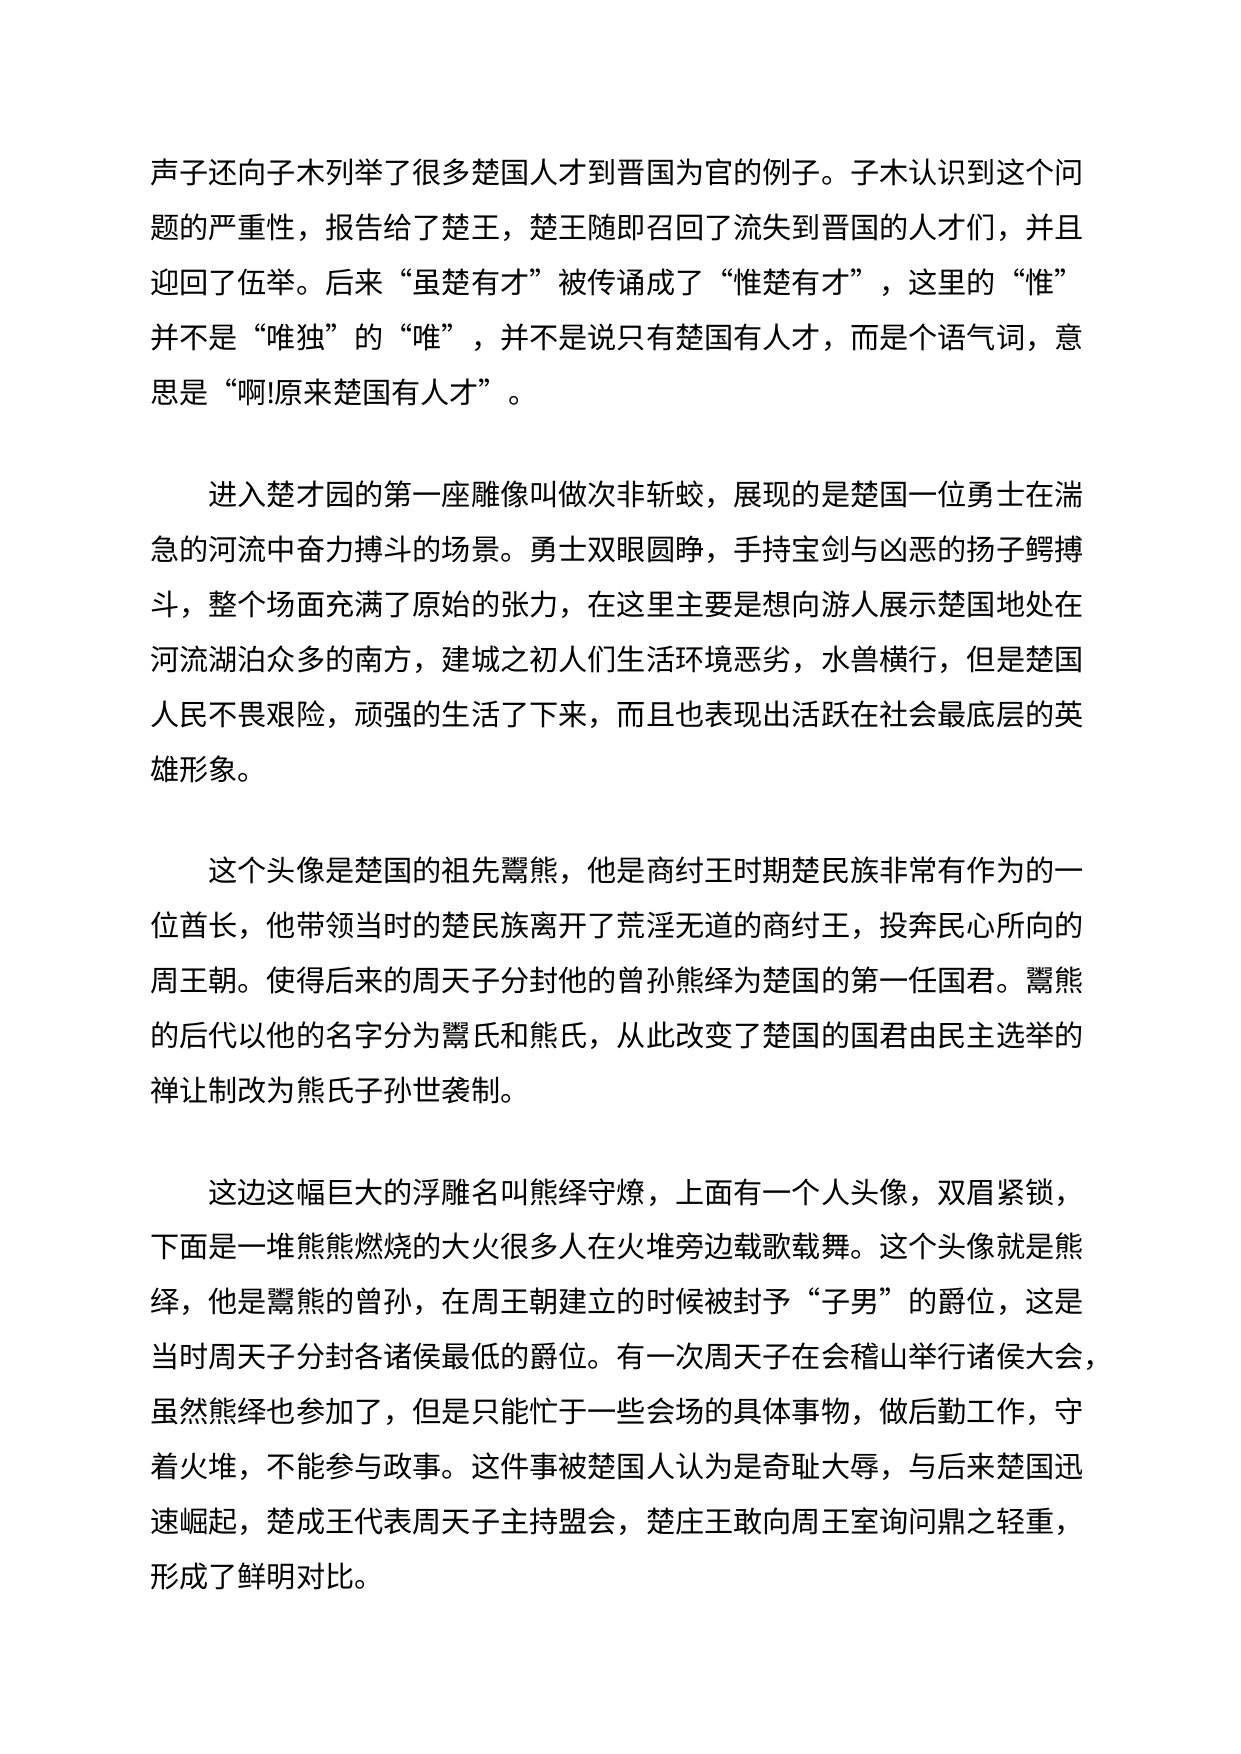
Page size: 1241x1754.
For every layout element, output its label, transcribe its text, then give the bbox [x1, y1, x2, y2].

text 进入楚才园的第一座雕像叫做次非斩蛟，展现的是楚国一位勇士在湍急的河流中奋力搏斗的场景。勇士双眼圆睁，手持宝剑与凶恶的扬子鳄搏斗，整个场面充满了原始的张力，在这里主要是想向游人展示楚国地处在河流湖泊众多的南方，建城之初人们生活环境恶劣，水兽横行，但是楚国人民不畏艰险，顽强的生活了下来，而且也表现出活跃在社会最底层的英雄形象。 [150, 472, 1090, 788]
text 这边这幅巨大的浮雕名叫熊绎守燎，上面有一个人头像，双眉紧锁，下面是一堆熊熊燃烧的大火很多人在火堆旁边载歌载舞。这个头像就是熊绎，他是鬻熊的曾孙，在周王朝建立的时候被封予“子男”的爵位，这是当时周天子分封各诸侯最低的爵位。有一次周天子在会稽山举行诸侯大会，虽然熊绎也参加了，但是只能忙于一些会场的具体事物，做后勤工作，守着火堆，不能参与政事。这件事被楚国人认为是奇耻大辱，与后来楚国迅速崛起，楚成王代表周天子主持盟会，楚庄王敢向周王室询问鼎之轻重，形成了鲜明对比。 [150, 1169, 1090, 1596]
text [150, 150, 1090, 412]
text 这个头像是楚国的祖先鬻熊，他是商纣王时期楚民族非常有作为的一位酋长，他带领当时的楚民族离开了荒淫无道的商纣王，投奔民心所向的周王朝。使得后来的周天子分封他的曾孙熊绎为楚国的第一任国君。鬻熊的后代以他的名字分为鬻氏和熊氏，从此改变了楚国的国君由民主选举的禅让制改为熊氏子孙世袭制。 [150, 848, 1090, 1110]
